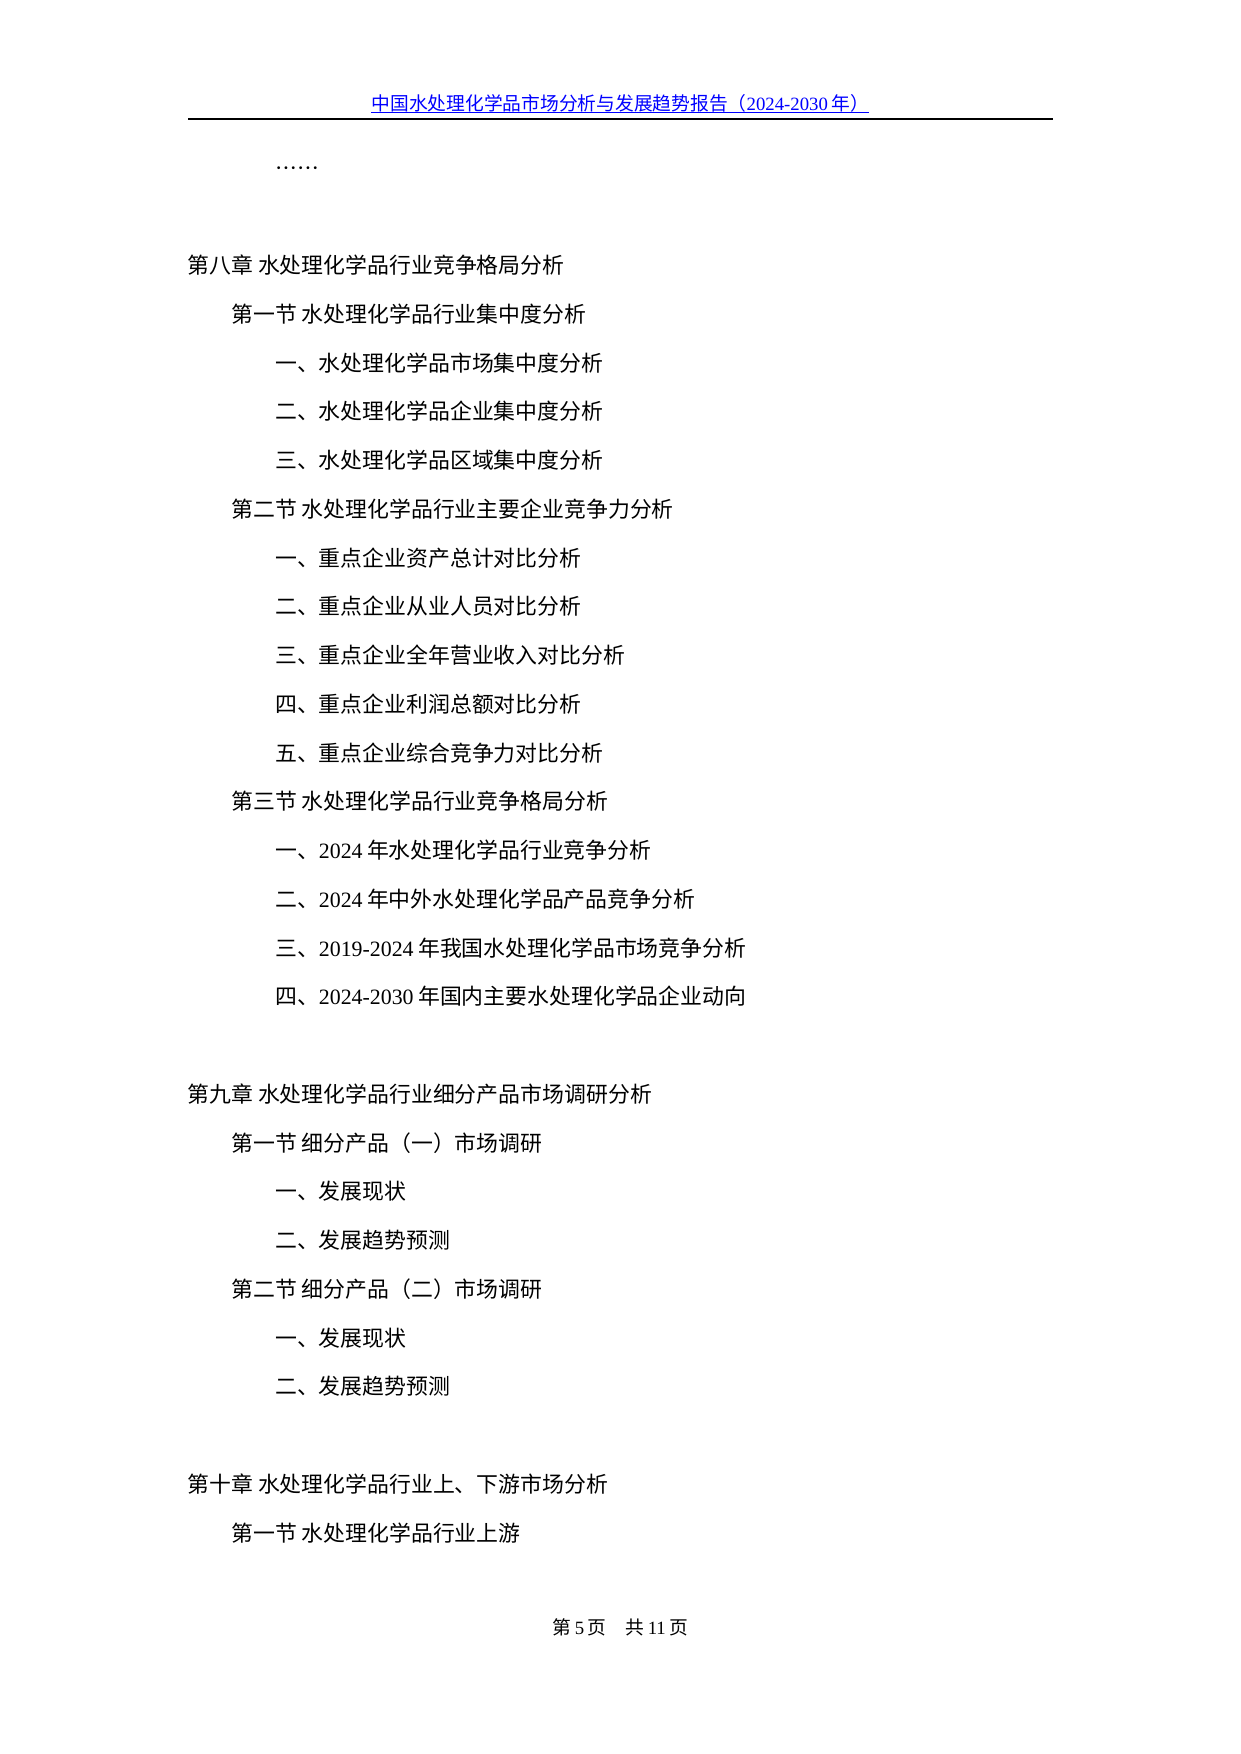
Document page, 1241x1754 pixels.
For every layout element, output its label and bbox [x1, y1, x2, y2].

text [187, 150, 1053, 1548]
